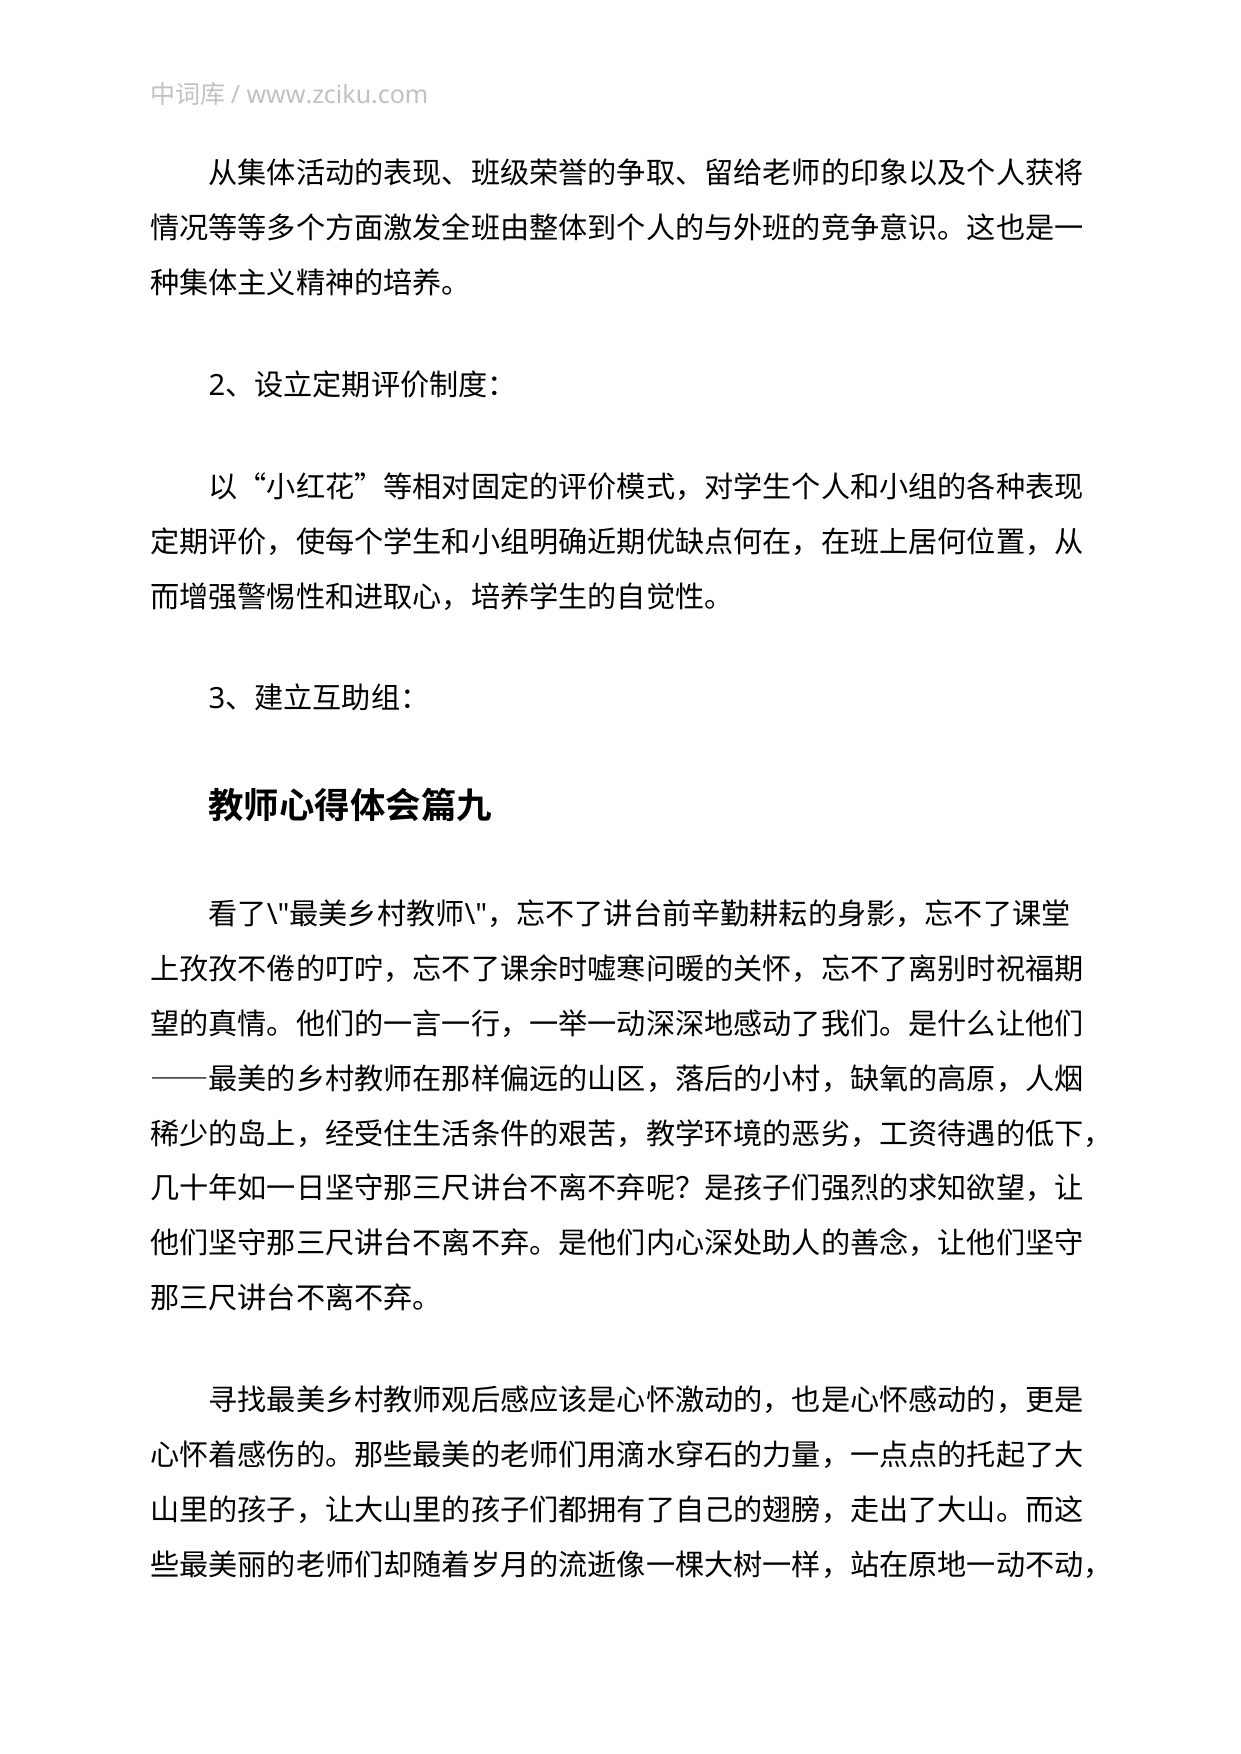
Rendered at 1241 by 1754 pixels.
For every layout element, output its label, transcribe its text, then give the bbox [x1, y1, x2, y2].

text 以“小红花”等相对固定的评价模式，对学生个人和小组的各种表现定期评价，使每个学生和小组明确近期优缺点何在，在班上居何位置，从而增强警惕性和进取心，培养学生的自觉性。 [150, 463, 1090, 616]
text 看了\"最美乡村教师\"，忘不了讲台前辛勤耕耘的身影，忘不了课堂上孜孜不倦的叮咛，忘不了课余时嘘寒问暖的关怀，忘不了离别时祝福期望的真情。他们的一言一行，一举一动深深地感动了我们。是什么让他们——最美的乡村教师在那样偏远的山区，落后的小村，缺氧的高原，人烟稀少的岛上，经受住生活条件的艰苦，教学环境的恶劣，工资待遇的低下，几十年如一日坚守那三尺讲台不离不弃呢？是孩子们强烈的求知欲望，让他们坚守那三尺讲台不离不弃。是他们内心深处助人的善念，让他们坚守那三尺讲台不离不弃。 [150, 891, 1090, 1317]
text 2、设立定期评价制度： [150, 362, 1090, 404]
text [150, 1377, 1090, 1584]
text 从集体活动的表现、班级荣誉的争取、留给老师的印象以及个人获将情况等等多个方面激发全班由整体到个人的与外班的竞争意识。这也是一种集体主义精神的培养。 [150, 150, 1090, 302]
text 教师心得体会篇九 [150, 777, 1090, 828]
text 3、建立互助组： [150, 675, 1090, 717]
